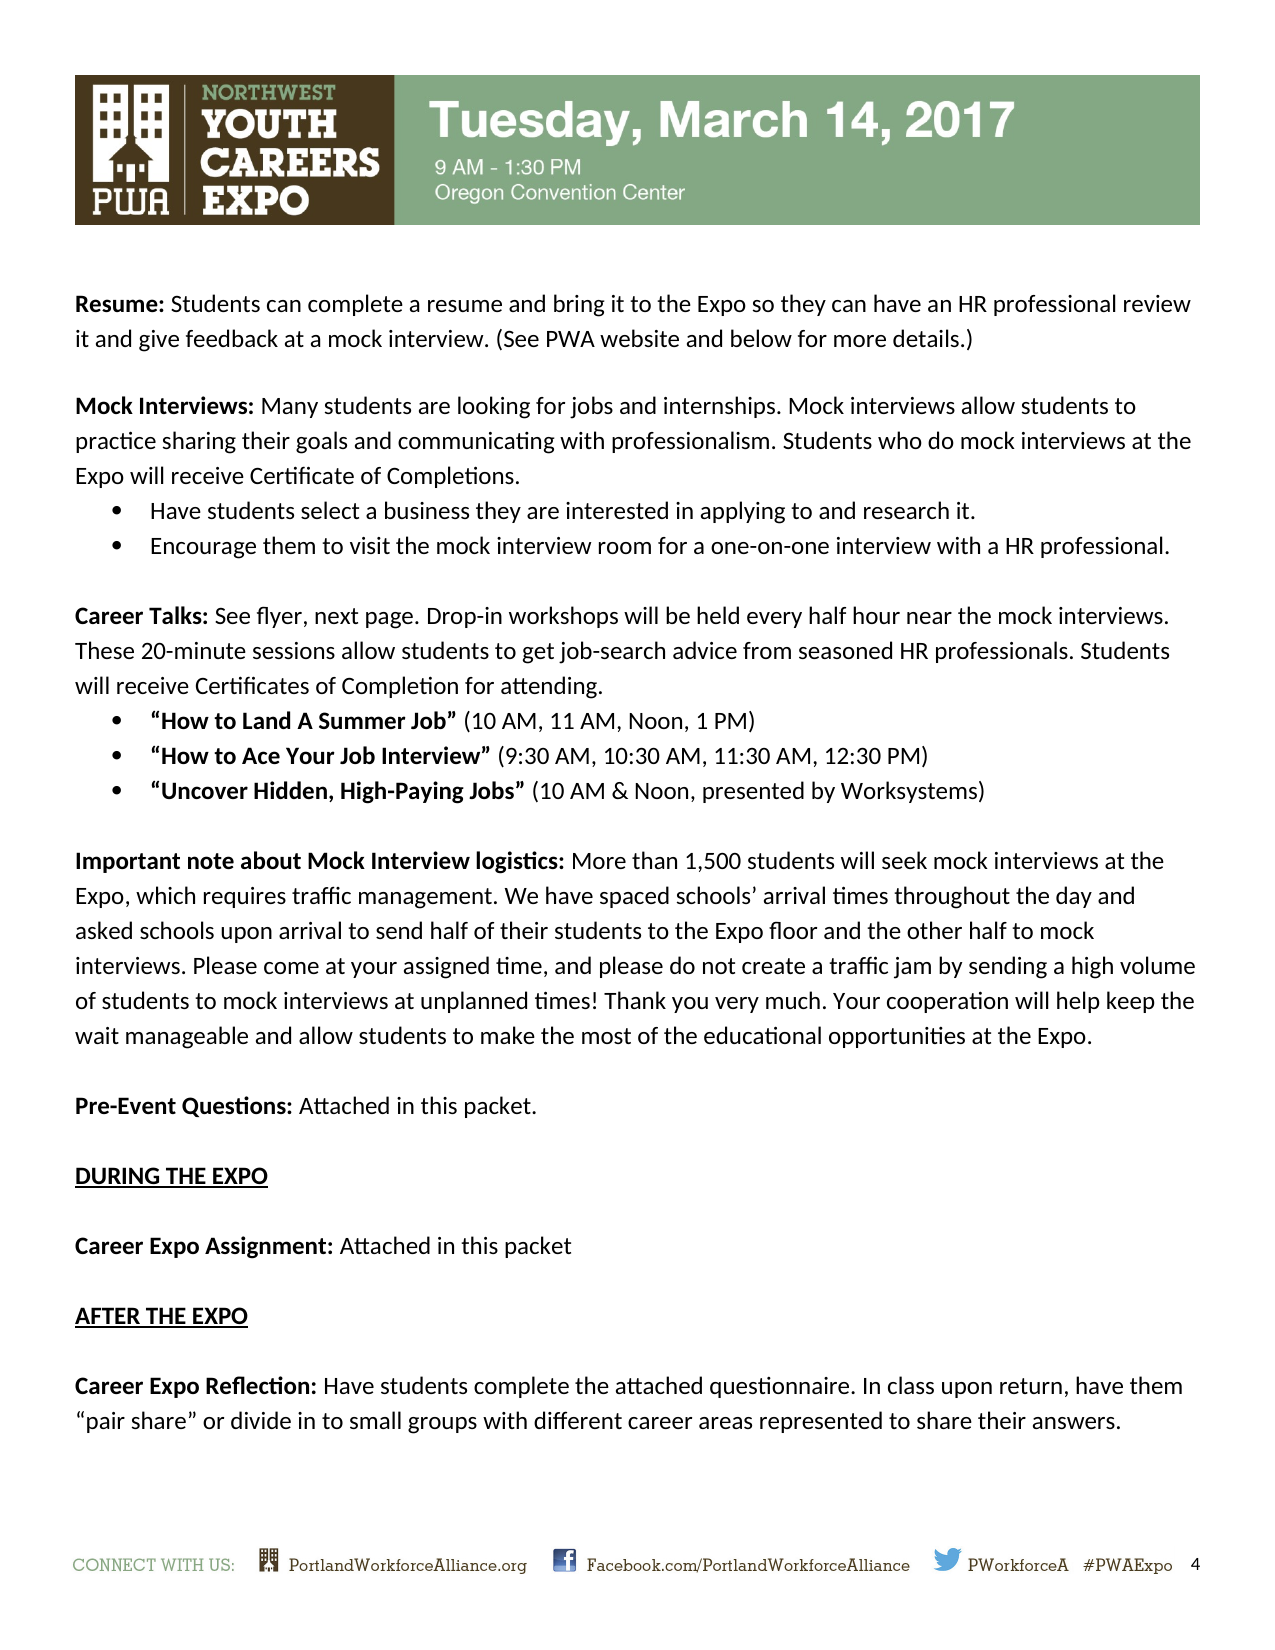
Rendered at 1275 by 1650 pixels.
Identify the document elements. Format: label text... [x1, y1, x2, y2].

text Pre-Event Questions: Attached in this packet. [75, 1091, 1200, 1121]
text Important note about Mock Interview logistics: More than 1,500 students will seek mock interviews at the Expo, which requires traffic management. We have spaced schools’ arrival times throughout the day and asked schools upon arrival to send half of their students to the Expo floor and the other half to mock interviews. Please come at your assigned time, and please do not create a traffic jam by sending a high volume of students to mock interviews at unplanned times! Thank you very much. Your cooperation will help keep the wait manageable and allow students to make the most of the educational opportunities at the Expo. [75, 846, 1200, 1051]
list “How to Land A Summer Job” (10 AM, 11 AM, Noon, 1 PM) [112, 706, 1200, 736]
picture [67, 1546, 1175, 1574]
text Career Expo Reflection: Have students complete the attached questionnaire. In class upon return, have them “pair share” or divide in to small groups with different career areas represented to share their answers. [75, 1371, 1200, 1436]
text Career Talks: See flyer, next page. Drop-in workshops will be held every half hour near the mock interviews. These 20-minute sessions allow students to get job-search advice from seasoned HR professionals. Students will receive Certificates of Completion for attending. [75, 601, 1200, 701]
text Resume: Students can complete a resume and bring it to the Expo so they can have an HR professional review it and give feedback at a mock interview. (See PWA website and below for more details.) [75, 288, 1200, 353]
text Mock Interviews: Many students are looking for jobs and internships. Mock interviews allow students to practice sharing their goals and communicating with professionalism. Students who do mock interviews at the Expo will receive Certificate of Completions. [75, 391, 1200, 491]
text Career Expo Assignment: Attached in this packet [75, 1231, 1200, 1261]
list Encourage them to visit the mock interview room for a one-on-one interview with a HR professional. [112, 531, 1200, 561]
picture [75, 75, 1200, 225]
text AFTER THE EXPO [75, 1301, 1200, 1331]
text DURING THE EXPO [75, 1161, 1200, 1191]
list “How to Ace Your Job Interview” (9:30 AM, 10:30 AM, 11:30 AM, 12:30 PM) [112, 741, 1200, 771]
list Have students select a business they are interested in applying to and research it. [112, 496, 1200, 526]
list “Uncover Hidden, High-Paying Jobs” (10 AM & Noon, presented by Worksystems) [112, 776, 1200, 806]
